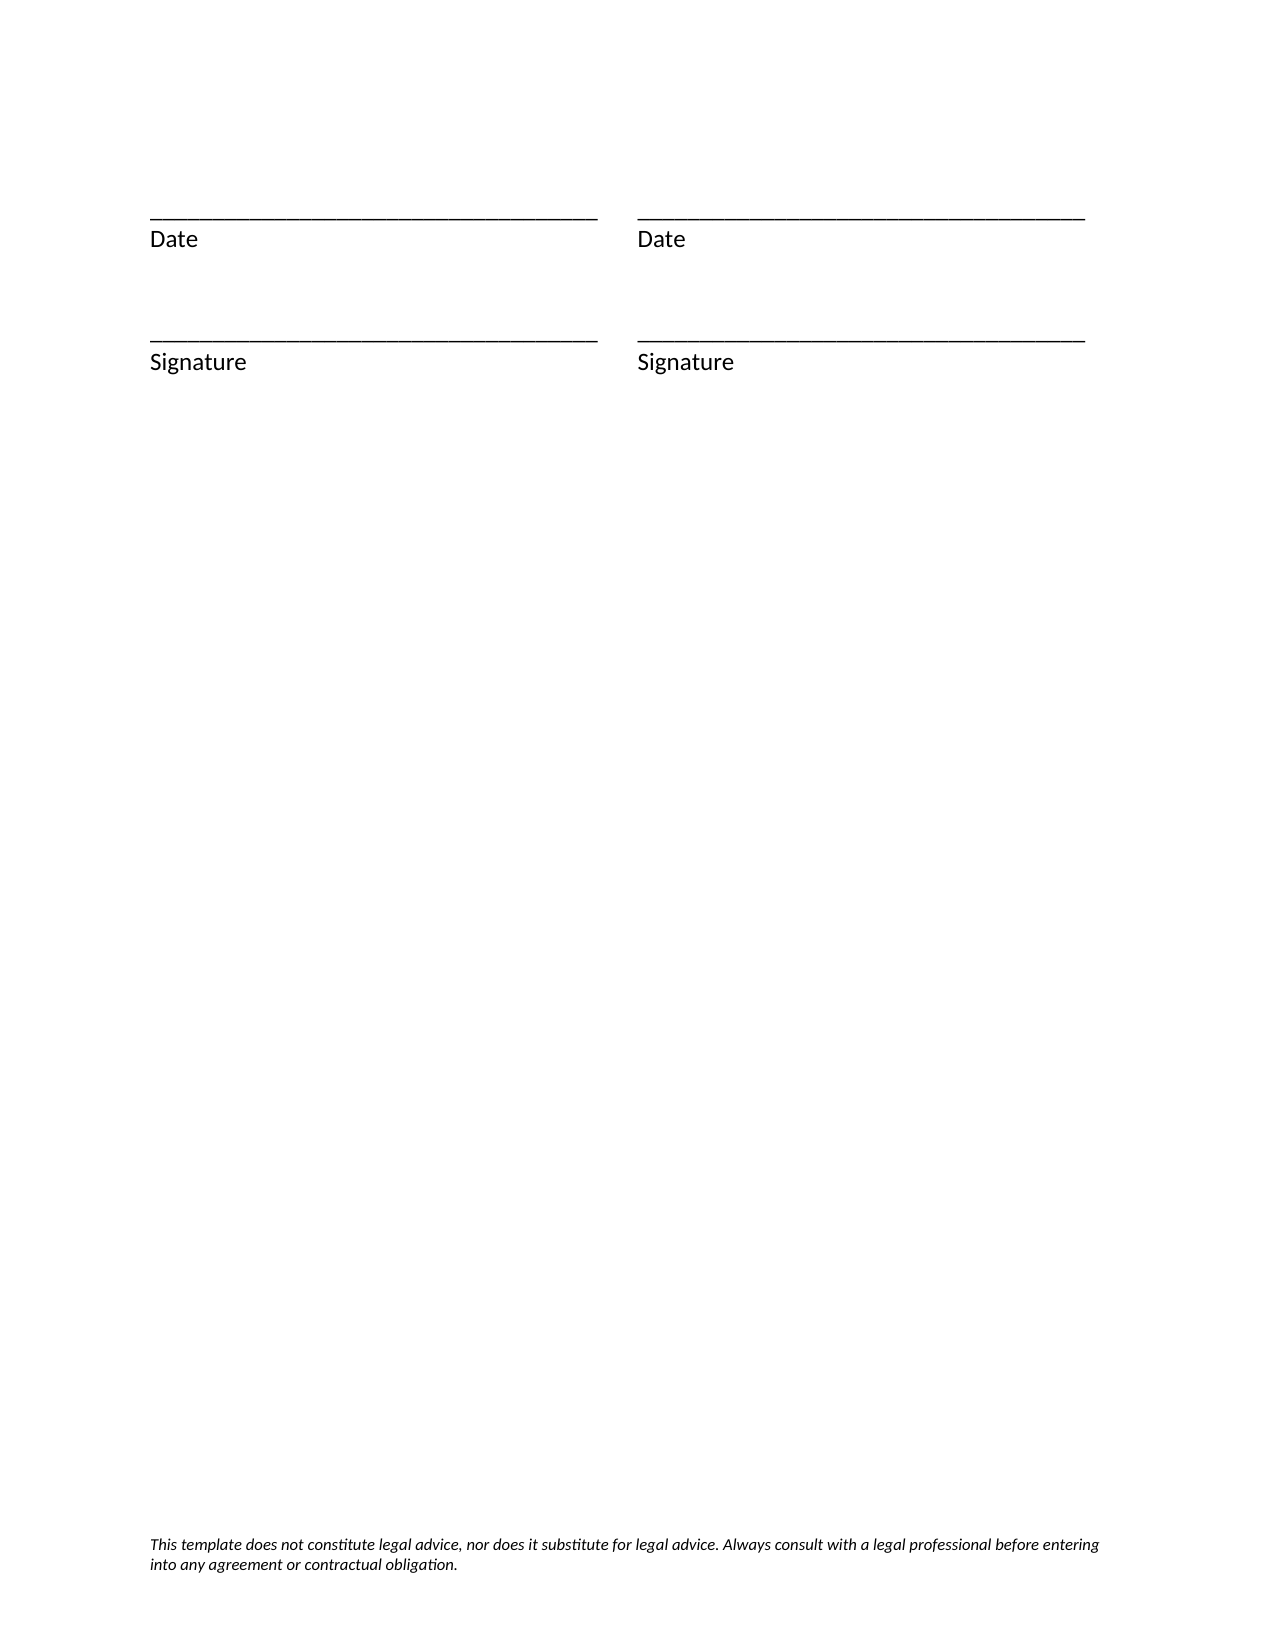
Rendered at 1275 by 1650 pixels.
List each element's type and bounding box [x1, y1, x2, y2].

table_header [638, 150, 1125, 432]
table_header [150, 150, 637, 432]
